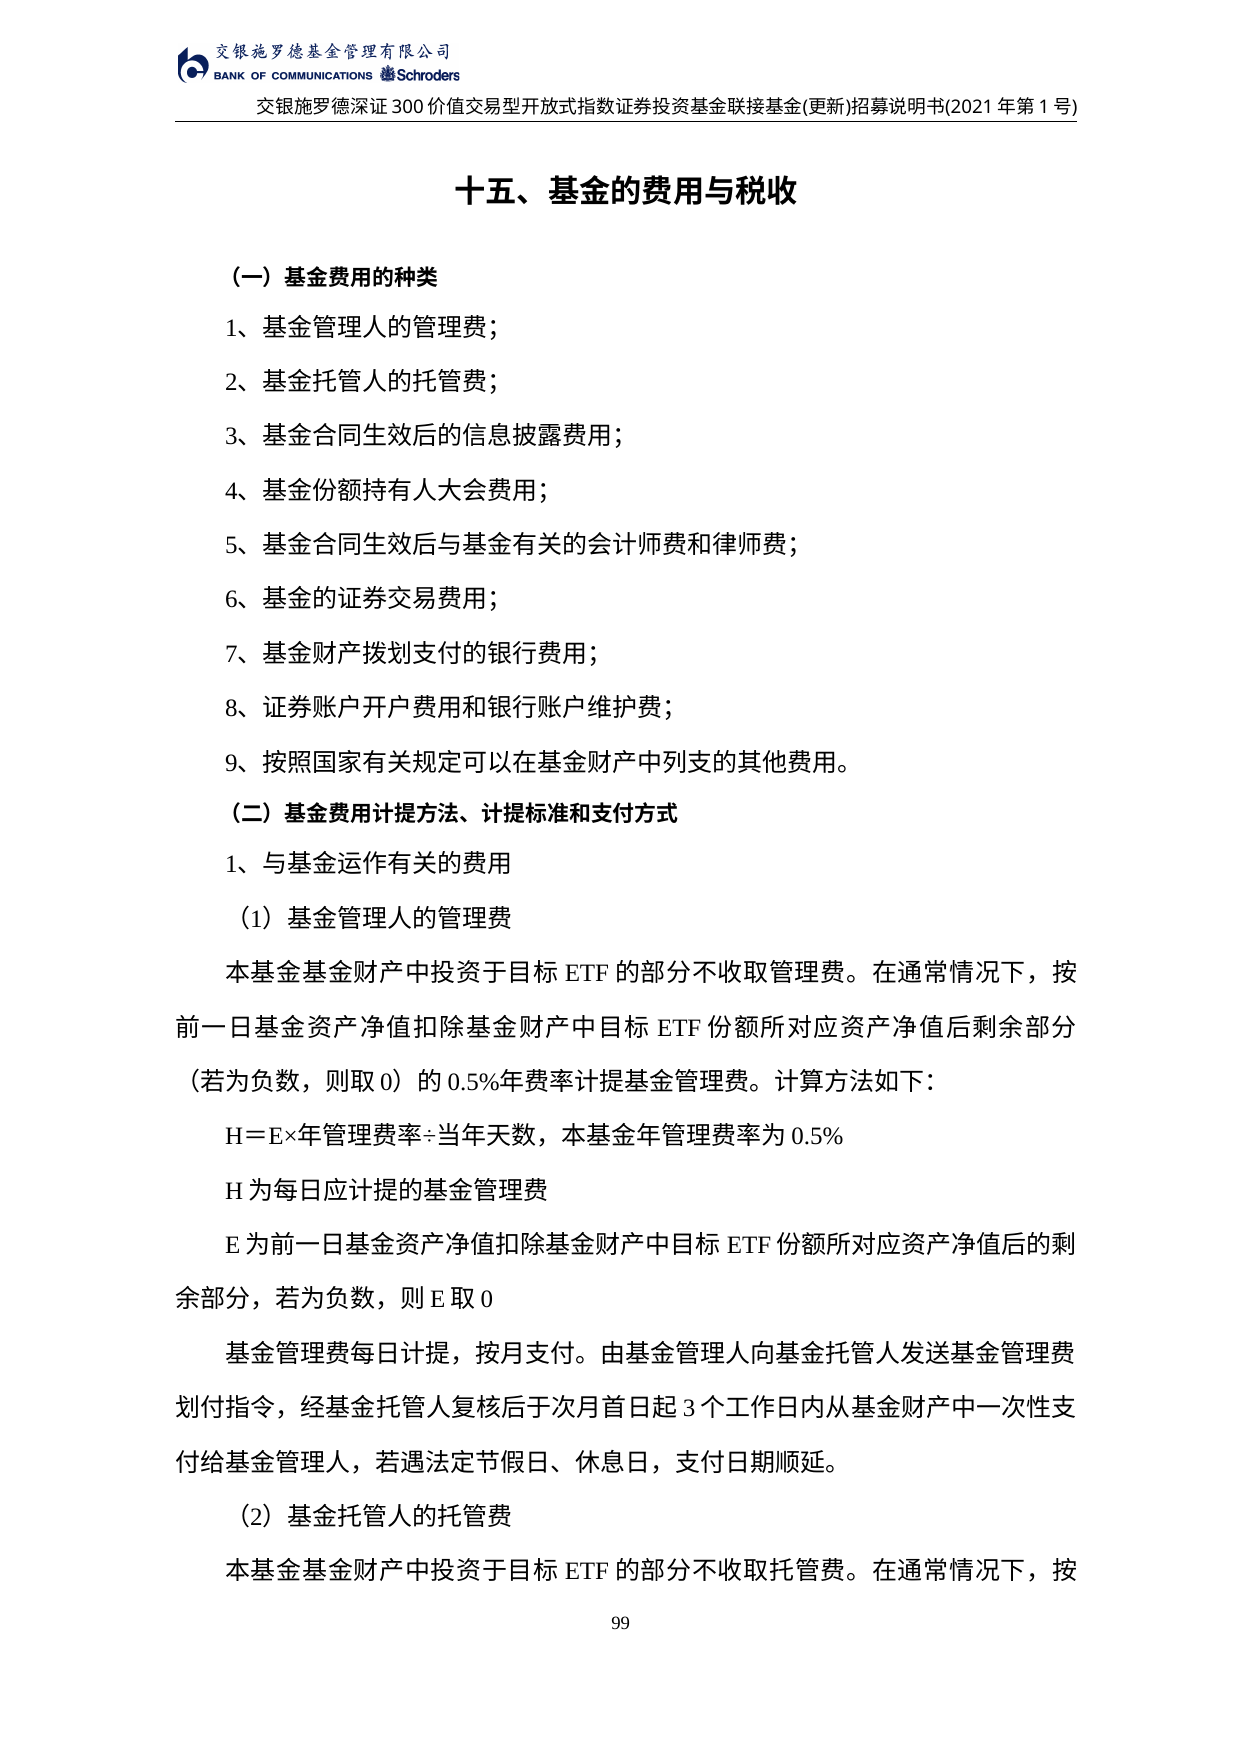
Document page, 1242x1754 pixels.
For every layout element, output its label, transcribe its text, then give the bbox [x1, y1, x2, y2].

text 1、与基金运作有关的费用 [175, 844, 1077, 880]
text 本基金基金财产中投资于目标ETF的部分不收取管理费。在通常情况下，按前一日基金资产净值扣除基金财产中目标ETF份额所对应资产净值后剩余部分（若为负数，则取0）的0.5%年费率计提基金管理费。计算方法如下： [175, 953, 1077, 1098]
text 2、基金托管人的托管费； [175, 361, 1077, 398]
text 4、基金份额持有人大会费用； [175, 470, 1077, 506]
text （二）基金费用计提方法、计提标准和支付方式 [175, 796, 1077, 828]
text 8、证券账户开户费用和银行账户维护费； [175, 688, 1077, 724]
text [175, 1551, 1077, 1587]
text 基金管理费每日计提，按月支付。由基金管理人向基金托管人发送基金管理费划付指令，经基金托管人复核后于次月首日起3个工作日内从基金财产中一次性支付给基金管理人，若遇法定节假日、休息日，支付日期顺延。 [175, 1333, 1077, 1478]
subtitle 十五、基金的费用与税收 [175, 167, 1077, 212]
text 7、基金财产拨划支付的银行费用； [175, 633, 1077, 669]
text 6、基金的证券交易费用； [175, 579, 1077, 615]
picture [178, 43, 460, 83]
text 1、基金管理人的管理费； [175, 307, 1077, 343]
text H＝E×年管理费率÷当年天数，本基金年管理费率为0.5% [175, 1116, 1077, 1152]
text E为前一日基金资产净值扣除基金财产中目标ETF份额所对应资产净值后的剩余部分，若为负数，则E取0 [175, 1224, 1077, 1315]
text （一）基金费用的种类 [175, 259, 1077, 291]
text （2）基金托管人的托管费 [175, 1496, 1077, 1533]
text 3、基金合同生效后的信息披露费用； [175, 416, 1077, 452]
text 9、按照国家有关规定可以在基金财产中列支的其他费用。 [175, 742, 1077, 778]
text （1）基金管理人的管理费 [175, 898, 1077, 934]
text 5、基金合同生效后与基金有关的会计师费和律师费； [175, 524, 1077, 561]
text H为每日应计提的基金管理费 [175, 1170, 1077, 1206]
